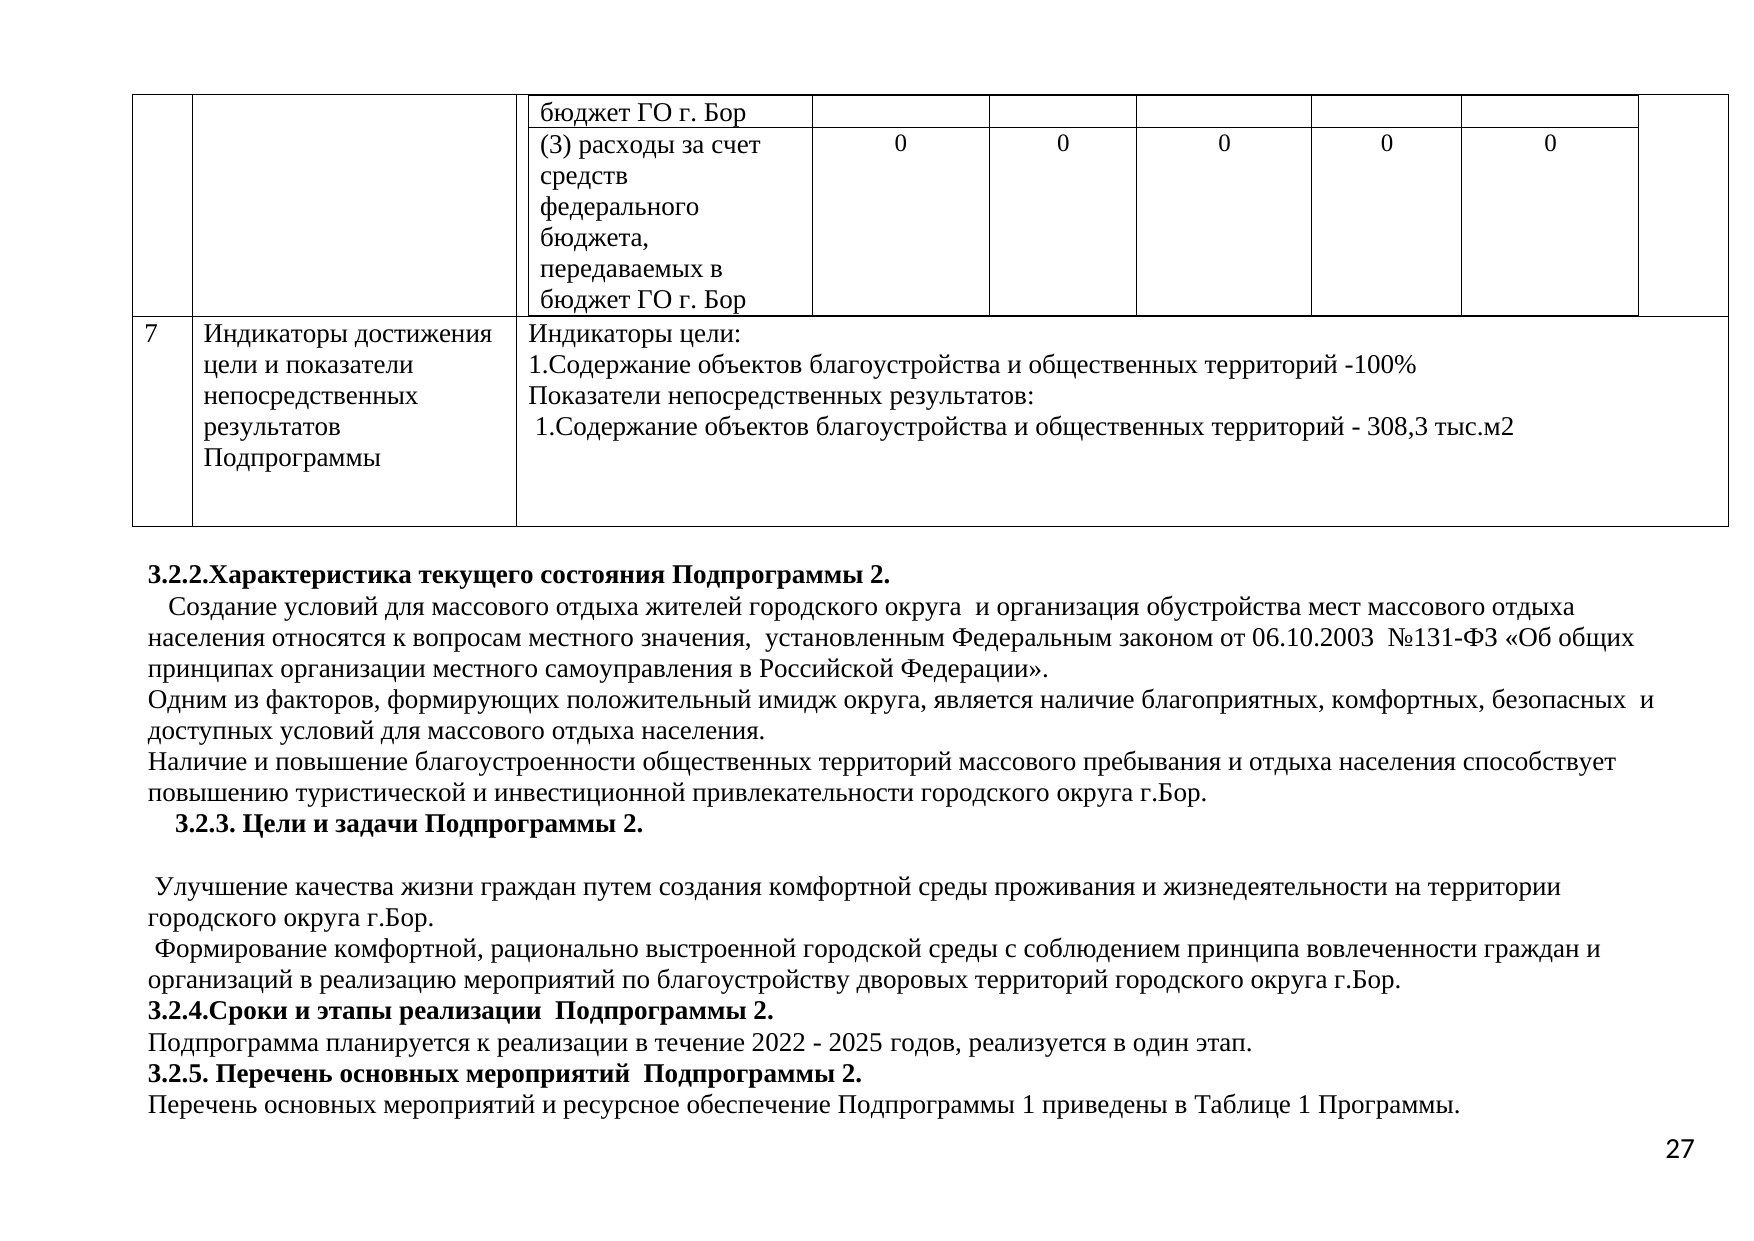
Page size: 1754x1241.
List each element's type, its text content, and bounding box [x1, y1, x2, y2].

table_cell Индикаторы цели: 1.Содержание объектов благоустройства и общественных территорий -100% Показатели непосредственных результатов: 1.Содержание объектов благоустройства и общественных территорий - 308,3 тыс.м2 [517, 317, 1728, 526]
text 3.2.4.Сроки и этапы реализации Подпрограммы 2. [148, 994, 1695, 1026]
text Формирование комфортной, рационально выстроенной городской среды с соблюдением принципа вовлеченности граждан и организаций в реализацию мероприятий по благоустройству дворовых территорий городского округа г.Бор. [148, 932, 1695, 994]
table_cell [813, 128, 989, 315]
text Одним из факторов, формирующих положительный имидж округа, является наличие благоприятных, комфортных, безопасных и доступных условий для массового отдыха населения. [148, 683, 1695, 745]
text Подпрограмма планируется к реализации в течение 2022 - 2025 годов, реализуется в один этап. [148, 1026, 1695, 1057]
table_cell 7 [133, 317, 192, 526]
table_cell Индикаторы достижения цели и показатели непосредственных результатов Подпрограммы [193, 317, 516, 526]
table_cell [1462, 128, 1638, 315]
text Создание условий для массового отдыха жителей городского округа и организация обустройства мест массового отдыха населения относятся к вопросам местного значения, установленным Федеральным законом от 06.10.2003 №131-ФЗ «Об общих принципах организации местного самоуправления в Российской Федерации». [148, 589, 1695, 683]
table_cell [990, 128, 1136, 315]
text 3.2.5. Перечень основных мероприятий Подпрограммы 2. [148, 1057, 1695, 1088]
table_cell [1639, 95, 1728, 316]
table_cell [1312, 96, 1461, 127]
table_cell 6 [133, 95, 192, 316]
text 3.2.2.Характеристика текущего состояния Подпрограммы 2. [148, 558, 1695, 589]
table_cell [1312, 128, 1461, 315]
table_cell [1462, 96, 1638, 127]
table_cell [990, 96, 1136, 127]
table_cell [1137, 96, 1311, 127]
text Перечень основных мероприятий и ресурсное обеспечение Подпрограммы 1 приведены в Таблице 1 Программы. [148, 1088, 1695, 1119]
text Улучшение качества жизни граждан путем создания комфортной среды проживания и жизнедеятельности на территории городского округа г.Бор. [148, 870, 1695, 932]
text 3.2.3. Цели и задачи Подпрограммы 2. [148, 808, 1695, 839]
table_cell [1137, 128, 1311, 315]
table_cell [529, 128, 812, 315]
table_cell [529, 96, 812, 127]
text Наличие и повышение благоустроенности общественных территорий массового пребывания и отдыха населения способствует повышению туристической и инвестиционной привлекательности городского округа г.Бор. [148, 745, 1695, 808]
table_cell [813, 96, 989, 127]
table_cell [193, 95, 516, 316]
table_cell [517, 95, 528, 316]
